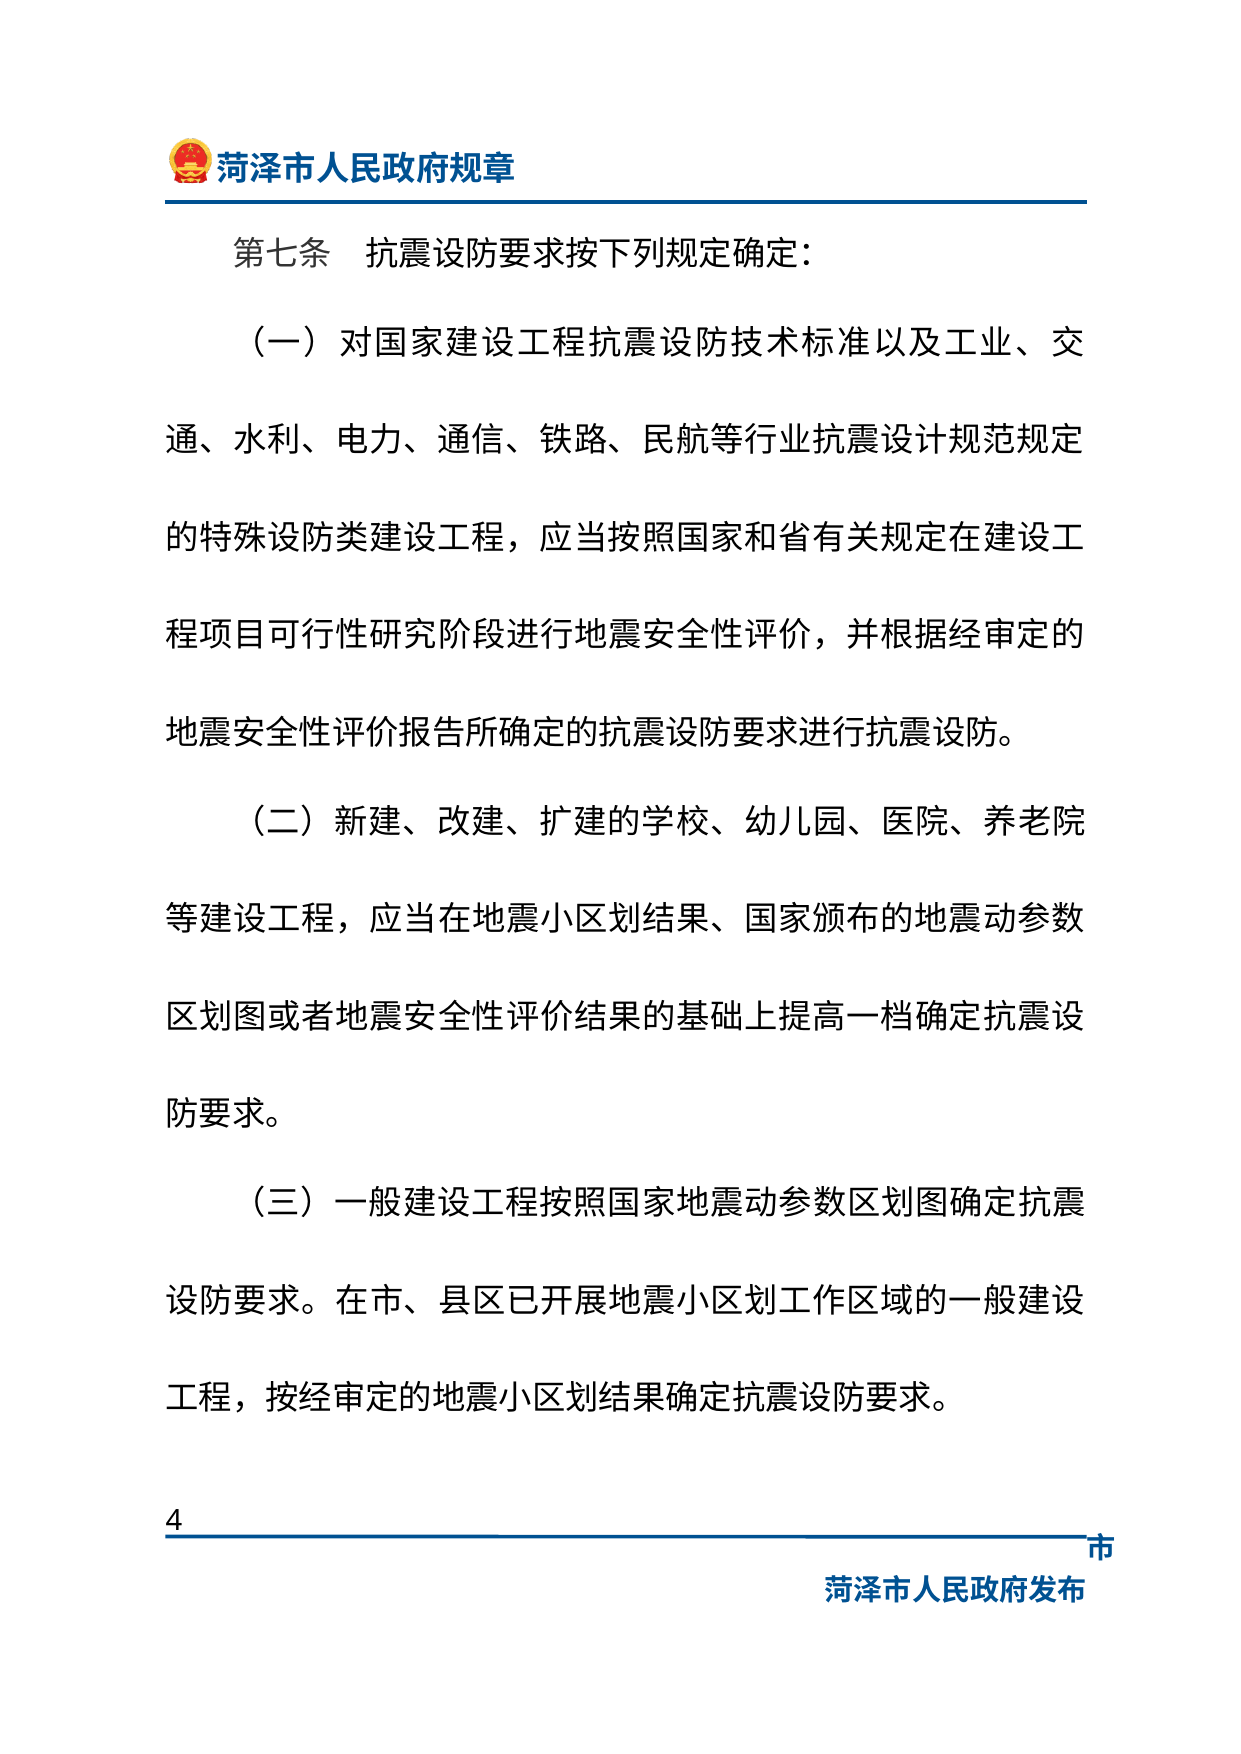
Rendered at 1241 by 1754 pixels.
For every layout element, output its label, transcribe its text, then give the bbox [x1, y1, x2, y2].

text （一）对国家建设工程抗震设防技术标准以及工业、交通、水利、电力、通信、铁路、民航等行业抗震设计规范规定的特殊设防类建设工程，应当按照国家和省有关规定在建设工程项目可行性研究阶段进行地震安全性评价，并根据经审定的地震安全性评价报告所确定的抗震设防要求进行抗震设防。 [165, 307, 1087, 762]
picture [165, 136, 216, 187]
text （三）一般建设工程按照国家地震动参数区划图确定抗震设防要求。在市、县区已开展地震小区划工作区域的一般建设工程，按经审定的地震小区划结果确定抗震设防要求。 [165, 1168, 1087, 1428]
text 第七条 抗震设防要求按下列规定确定： [165, 218, 1087, 283]
text （二）新建、改建、扩建的学校、幼儿园、医院、养老院等建设工程，应当在地震小区划结果、国家颁布的地震动参数区划图或者地震安全性评价结果的基础上提高一档确定抗震设防要求。 [165, 786, 1087, 1144]
